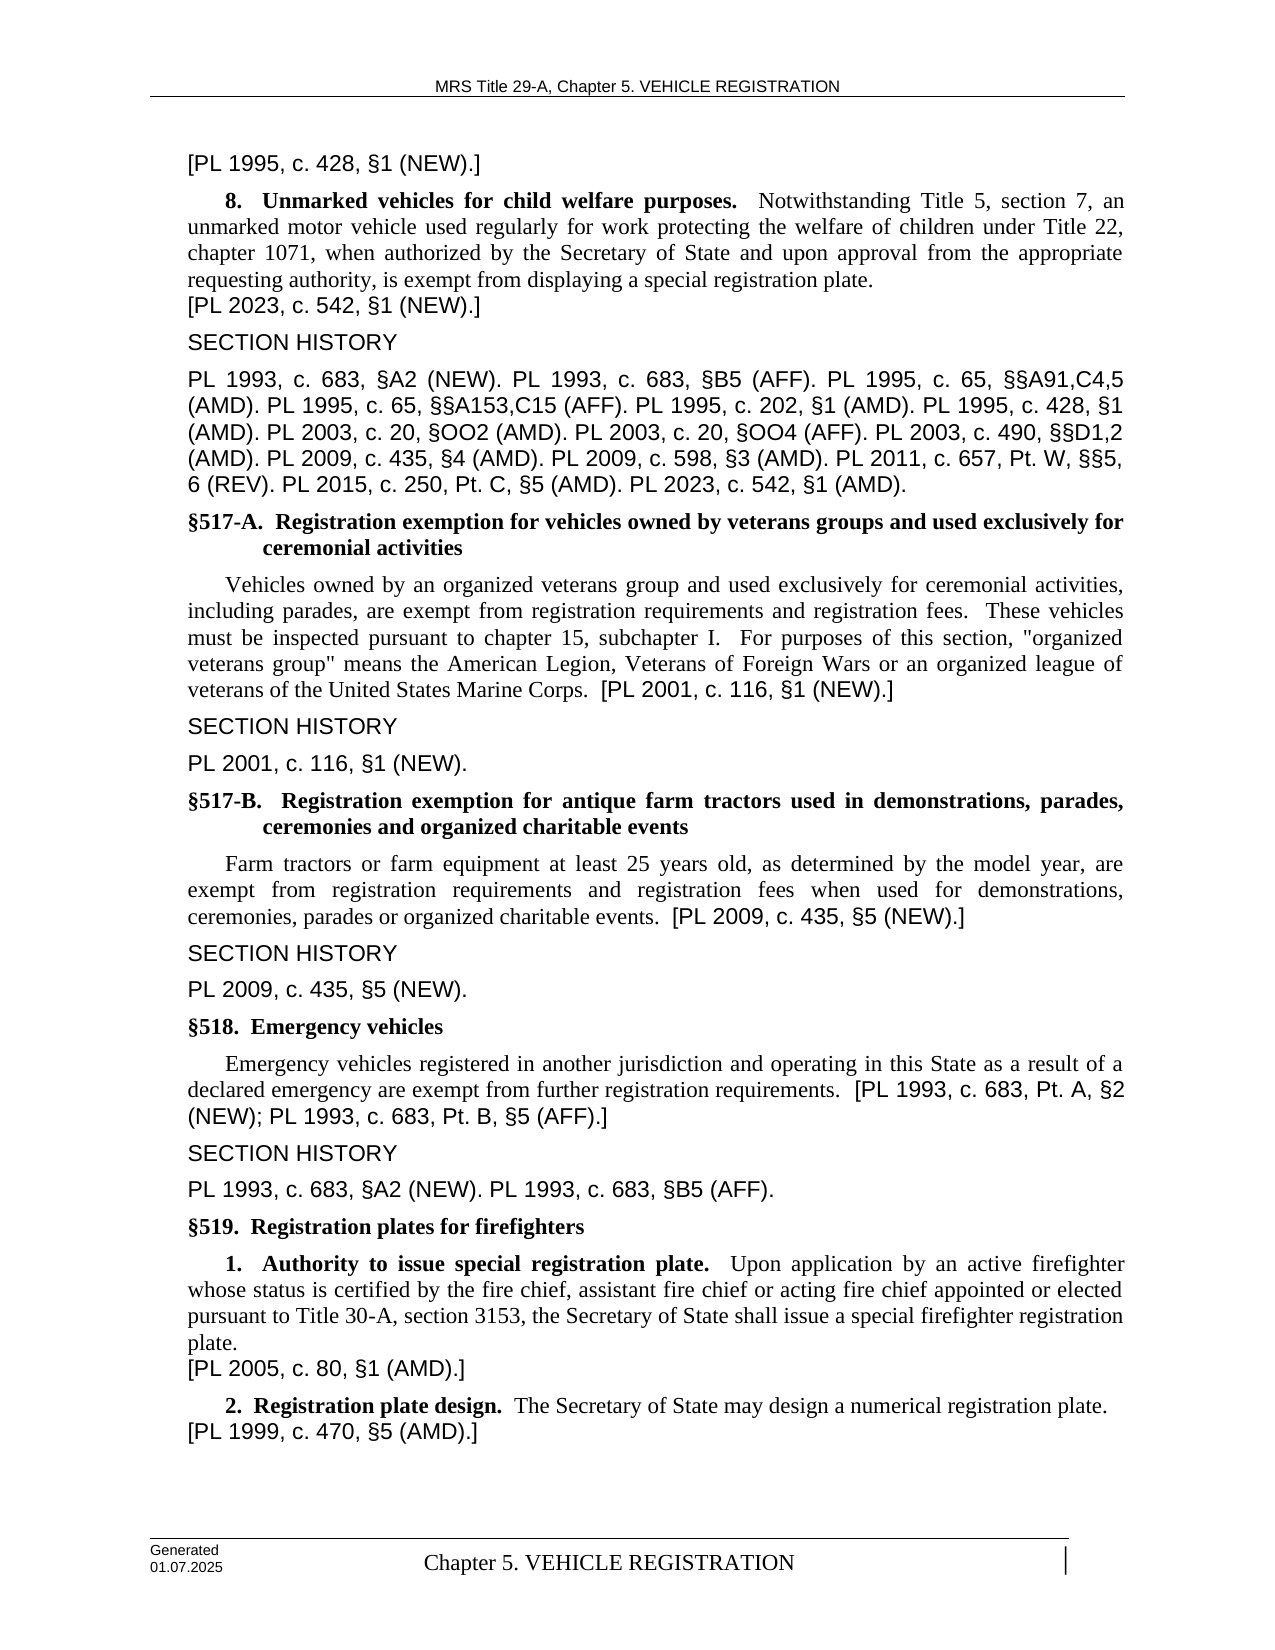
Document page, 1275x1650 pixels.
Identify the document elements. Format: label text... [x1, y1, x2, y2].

text §517-A. Registration exemption for vehicles owned by veterans groups and used exclusively for ceremonial activities [187, 508, 1125, 561]
text Farm tractors or farm equipment at least 25 years old, as determined by the model year, are exempt from registration requirements and registration fees when used for demonstrations, ceremonies, parades or organized charitable events. [PL 2009, c. 435, §5 (NEW).] [187, 850, 1125, 929]
text [PL 1995, c. 428, §1 (NEW).] [187, 150, 1125, 176]
text SECTION HISTORY [187, 329, 1125, 355]
text SECTION HISTORY [187, 1139, 1125, 1166]
text SECTION HISTORY [187, 713, 1125, 740]
text SECTION HISTORY [187, 939, 1125, 966]
text [PL 2005, c. 80, §1 (AMD).] [187, 1355, 1125, 1382]
text Emergency vehicles registered in another jurisdiction and operating in this State as a result of a declared emergency are exempt from further registration requirements. [PL 1993, c. 683, Pt. A, §2 (NEW); PL 1993, c. 683, Pt. B, §5 (AFF).] [187, 1050, 1125, 1129]
text §517-B. Registration exemption for antique farm tractors used in demonstrations, parades, ceremonies and organized charitable events [187, 787, 1125, 839]
text PL 2001, c. 116, §1 (NEW). [187, 750, 1125, 776]
text Vehicles owned by an organized veterans group and used exclusively for ceremonial activities, including parades, are exempt from registration requirements and registration fees. These vehicles must be inspected pursuant to chapter 15, subchapter I. For purposes of this section, "organized veterans group" means the American Legion, Veterans of Foreign Wars or an organized league of veterans of the United States Marine Corps. [PL 2001, c. 116, §1 (NEW).] [187, 571, 1125, 703]
text PL 1993, c. 683, §A2 (NEW). PL 1993, c. 683, §B5 (AFF). PL 1995, c. 65, §§A91,C4,5 (AMD). PL 1995, c. 65, §§A153,C15 (AFF). PL 1995, c. 202, §1 (AMD). PL 1995, c. 428, §1 (AMD). PL 2003, c. 20, §OO2 (AMD). PL 2003, c. 20, §OO4 (AFF). PL 2003, c. 490, §§D1,2 (AMD). PL 2009, c. 435, §4 (AMD). PL 2009, c. 598, §3 (AMD). PL 2011, c. 657, Pt. W, §§5, 6 (REV). PL 2015, c. 250, Pt. C, §5 (AMD). PL 2023, c. 542, §1 (AMD). [187, 366, 1125, 497]
text 8. Unmarked vehicles for child welfare purposes. Notwithstanding Title 5, section 7, an unmarked motor vehicle used regularly for work protecting the welfare of children under Title 22, chapter 1071, when authorized by the Secretary of State and upon approval from the appropriate requesting authority, is exempt from displaying a special registration plate. [187, 187, 1125, 292]
text §518. Emergency vehicles [187, 1013, 1125, 1039]
text §519. Registration plates for firefighters [187, 1213, 1125, 1239]
text PL 2009, c. 435, §5 (NEW). [187, 976, 1125, 1003]
text 1. Authority to issue special registration plate. Upon application by an active firefighter whose status is certified by the fire chief, assistant fire chief or acting fire chief appointed or elected pursuant to Title 30‑A, section 3153, the Secretary of State shall issue a special firefighter registration plate. [187, 1250, 1125, 1355]
text 2. Registration plate design. The Secretary of State may design a numerical registration plate. [187, 1392, 1125, 1418]
text [PL 1999, c. 470, §5 (AMD).] [187, 1418, 1125, 1445]
text PL 1993, c. 683, §A2 (NEW). PL 1993, c. 683, §B5 (AFF). [187, 1176, 1125, 1203]
text [PL 2023, c. 542, §1 (NEW).] [187, 292, 1125, 318]
